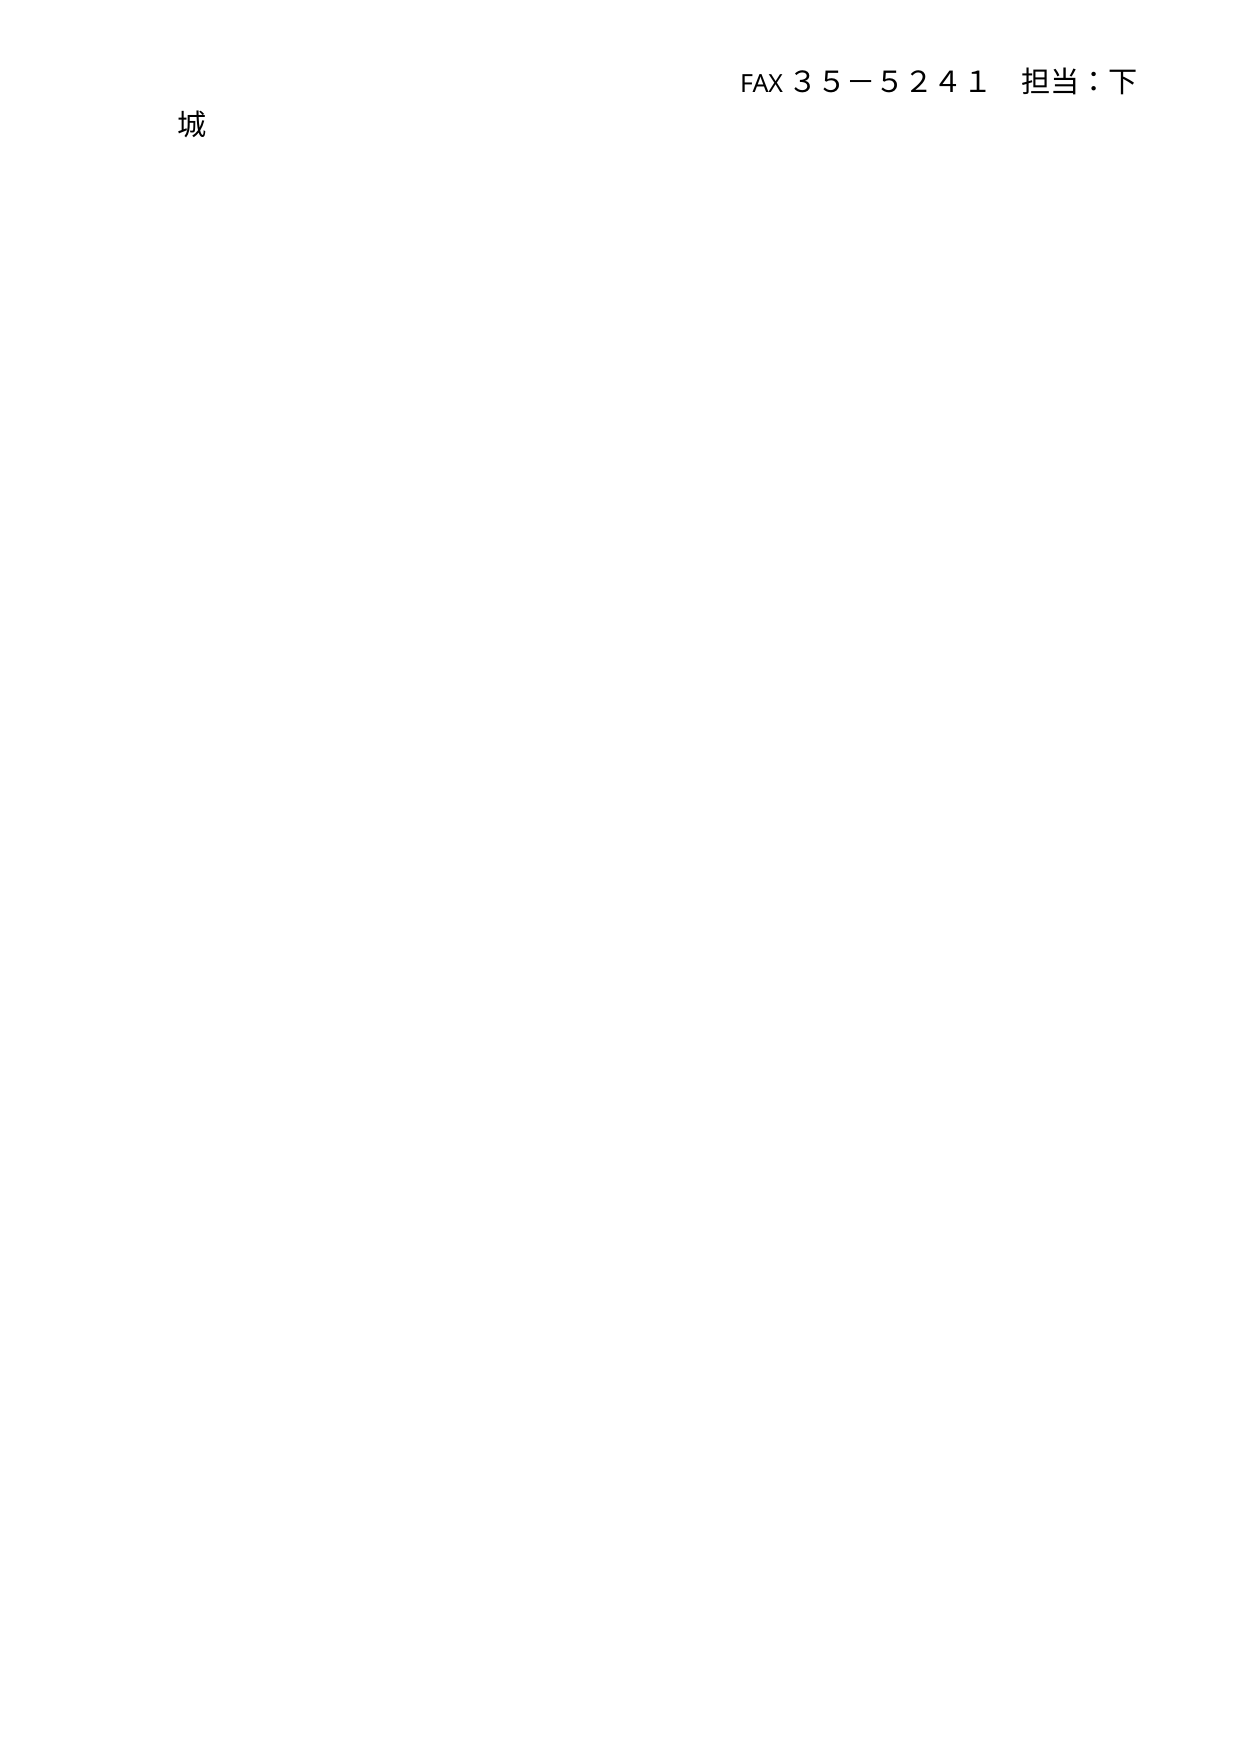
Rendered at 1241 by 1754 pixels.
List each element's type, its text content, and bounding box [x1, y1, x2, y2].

text FAX３５－５２４１ 担当：下城 [177, 59, 1167, 144]
